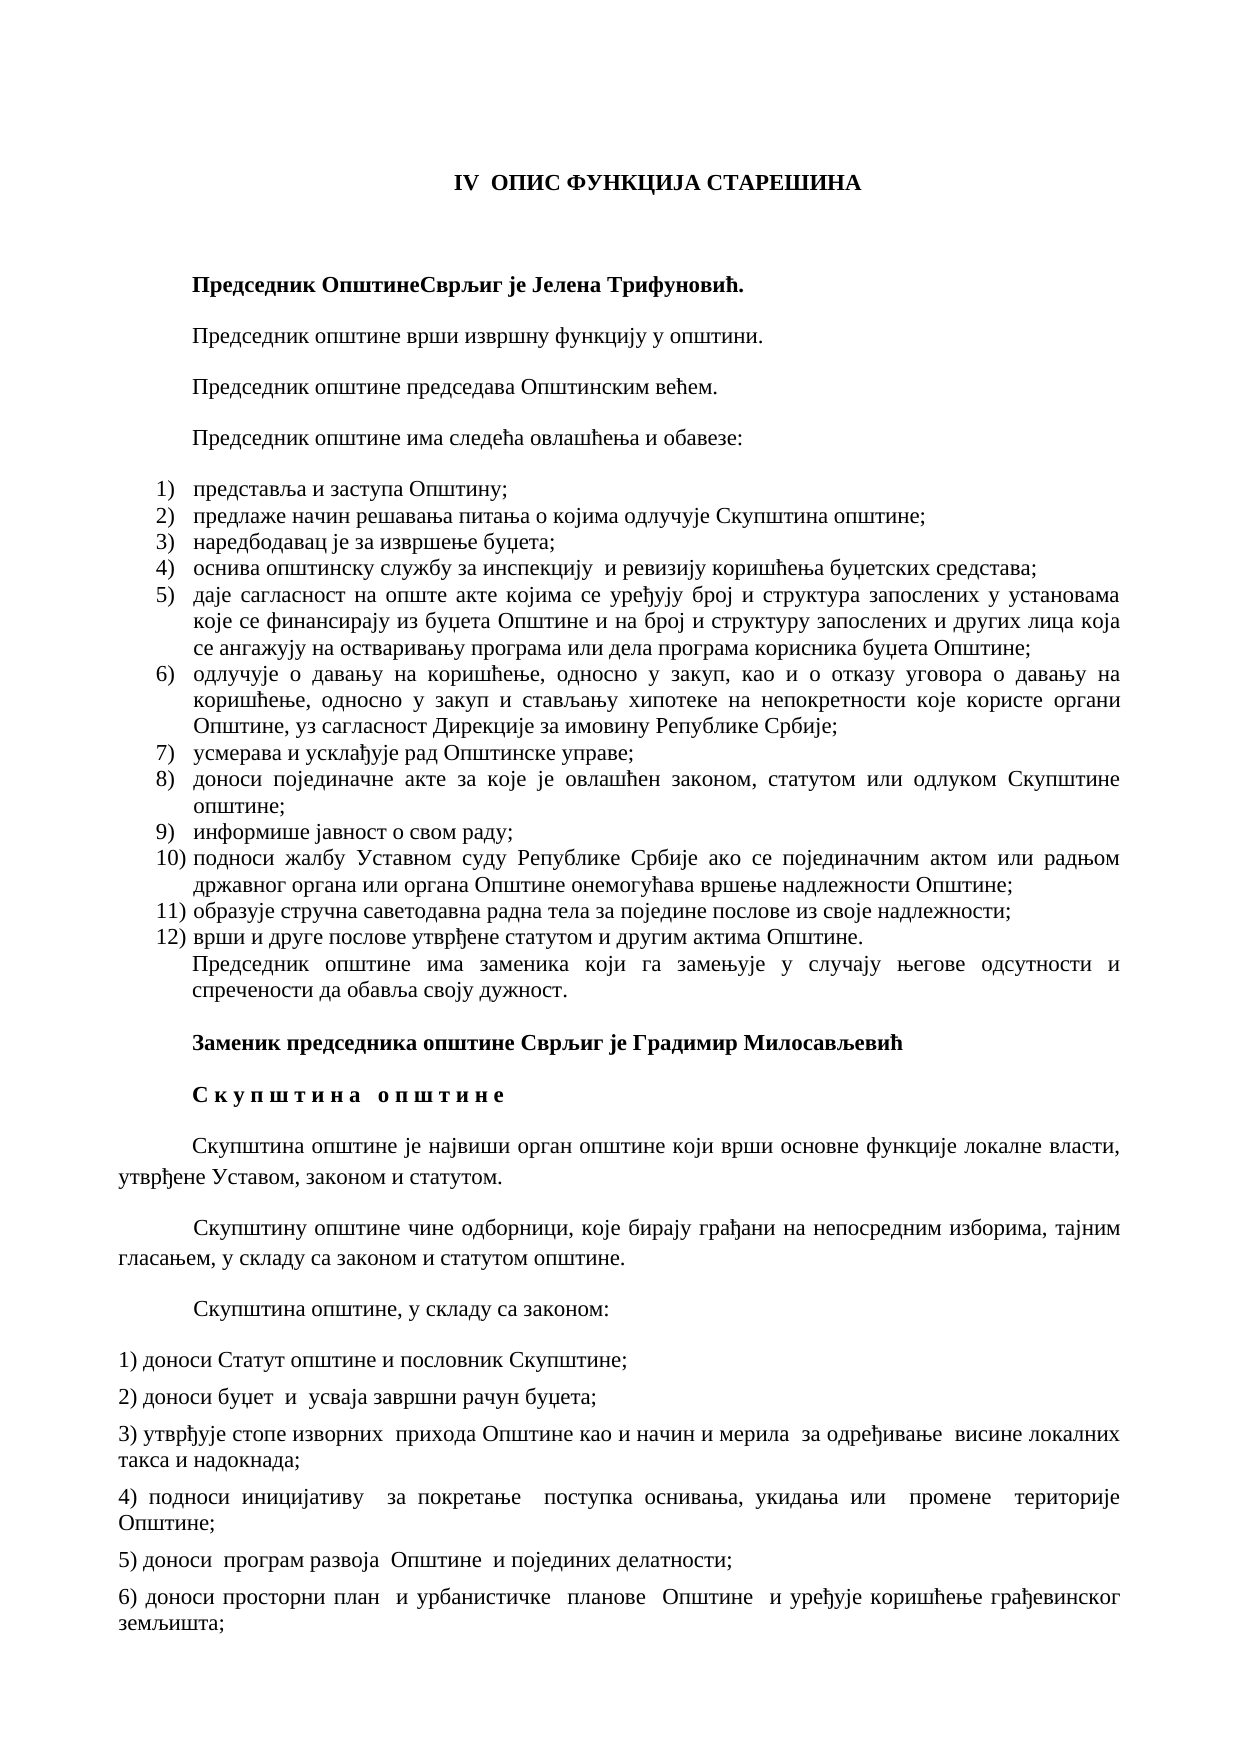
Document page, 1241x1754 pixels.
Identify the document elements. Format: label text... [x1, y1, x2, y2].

list оснива општинску службу за инспекцију и ревизију коришћења буџетских средстава; [156, 554, 1122, 581]
text Заменик председника општине Сврљиг је Градимир Милосављевић [192, 1029, 1122, 1055]
list информише јавност о свом раду; [156, 818, 1122, 844]
text 2) доноси буџет и усваја завршни рачун буџета; [118, 1383, 1122, 1409]
list образује стручна саветодавна радна тела за поједине послове из своје надлежности; [156, 897, 1122, 923]
list одлучује о давању на коришћење, односно у закуп, као и о отказу уговора о давању на коришћење, односно у закуп и стављању хипотеке на непокретности које користе органи Општине, уз сагласност Дирекције за имовину Републике Србије; [156, 660, 1122, 739]
list доноси појединачне акте за које је овлашћен законом, статутом или одлуком Скупштине општине; [156, 765, 1122, 818]
text 5) доноси програм развоја Општине и појединих делатности; [118, 1546, 1122, 1572]
text IV ОПИС ФУНКЦИЈА СТАРЕШИНА [118, 169, 1122, 196]
text 4) подноси иницијативу за покретање поступка оснивања, укидања или промене територије Општине; [118, 1483, 1122, 1536]
text 1) доноси Статут општине и пословник Скупштине; [118, 1346, 1122, 1372]
list даје сагласност на опште акте којима се уређују број и структура запослених у установама које се финансирају из буџета Општине и на број и структуру запослених и других лица која се ангажују на остваривању програма или дела програма корисника буџета Општине; [156, 581, 1122, 660]
list наредбодавац је за извршење буџета; [156, 528, 1122, 554]
text Председник општине председава Општинским већем. [118, 373, 1122, 400]
text Председник ОпштинеСврљиг је Јелена Трифуновић. [118, 271, 1122, 298]
text 3) утврђује стопе изворних прихода Општине као и начин и мерила за одређивање висине локалних такса и надокнада; [118, 1420, 1122, 1472]
text Скупштину општине чине одборници, које бирају грађани на непосредним изборима, тајним гласањем, у складу са законом и статутом општине. [118, 1214, 1122, 1270]
list врши и друге послове утврђене статутом и другим актима Општине. [156, 923, 1122, 950]
text С к у п ш т и н а о п ш т и н е [118, 1082, 1122, 1108]
list предлаже начин решавања питања о којима одлучује Скупштина општине; [156, 502, 1122, 528]
list усмерава и усклађује рад Општинске управе; [156, 739, 1122, 765]
text 6) доноси просторни план и урбанистичке планове Општине и уређује коришћење грађевинског земљишта; [118, 1583, 1122, 1635]
text Председник општине врши извршну функцију у општини. [118, 322, 1122, 349]
list подноси жалбу Уставном суду Републике Србије ако се појединачним актом или радњом државног органа или органа Општине онемогућава вршење надлежности Општине; [156, 844, 1122, 897]
text Председник општине има следећа овлашћења и обавезе: [118, 424, 1122, 451]
text Скупштина општине је највиши орган општине који врши основне функције локалне власти, утврђене Уставом, законом и статутом. [118, 1133, 1122, 1189]
list представља и заступа Општину; [156, 475, 1122, 502]
text Председник општине има заменика који га замењује у случају његове одсутности и спречености да обавља своју дужност. [192, 950, 1122, 1002]
text Скупштина општине, у складу са законом: [118, 1295, 1122, 1321]
